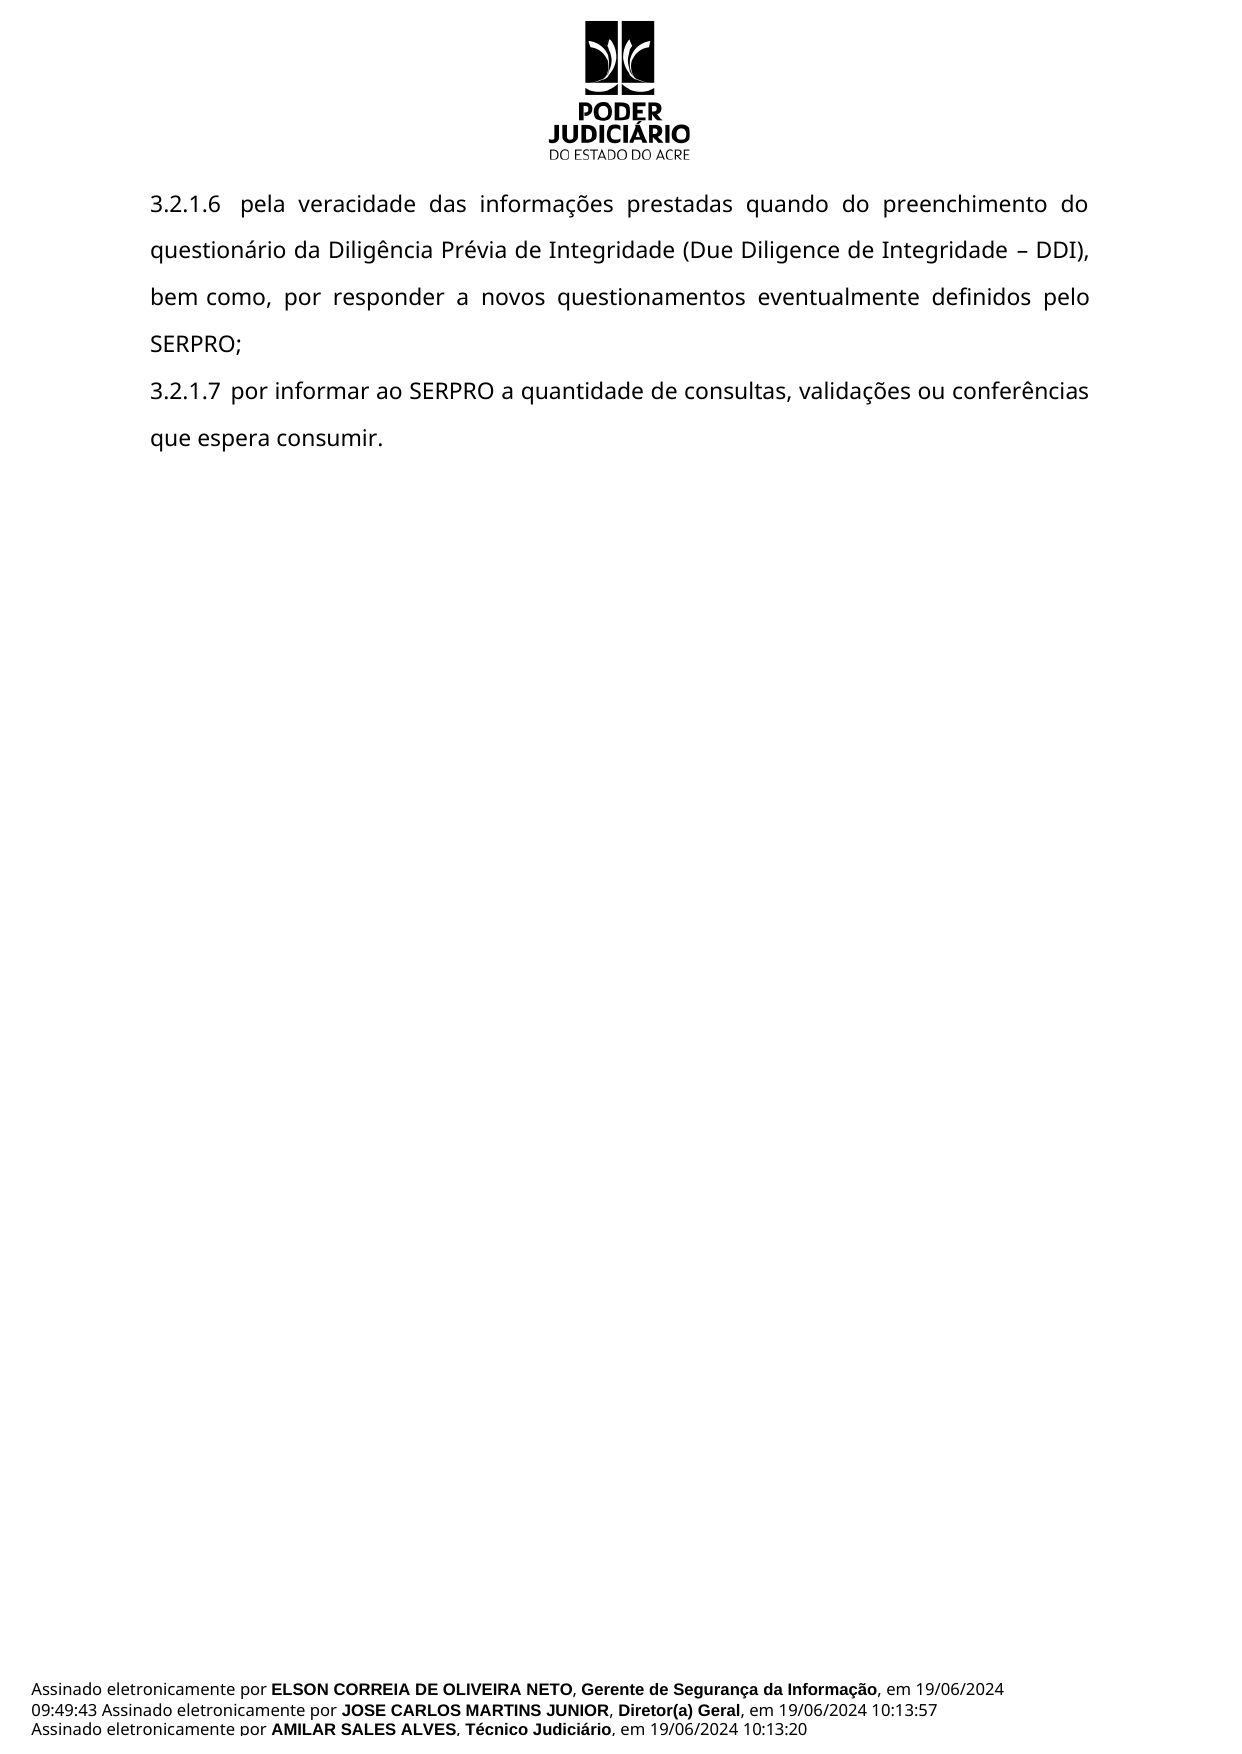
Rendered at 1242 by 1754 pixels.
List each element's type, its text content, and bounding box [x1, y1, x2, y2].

list por informar ao SERPRO a quantidade de consultas, validações ou conferências que espera consumir. [150, 375, 1090, 453]
list pela veracidade das informações prestadas quando do preenchimento do questionário da Diligência Prévia de Integridade (Due Diligence de Integridade – DDI), bem como, por responder a novos questionamentos eventualmente definidos pelo SERPRO; [150, 187, 1090, 359]
picture [548, 20, 690, 160]
